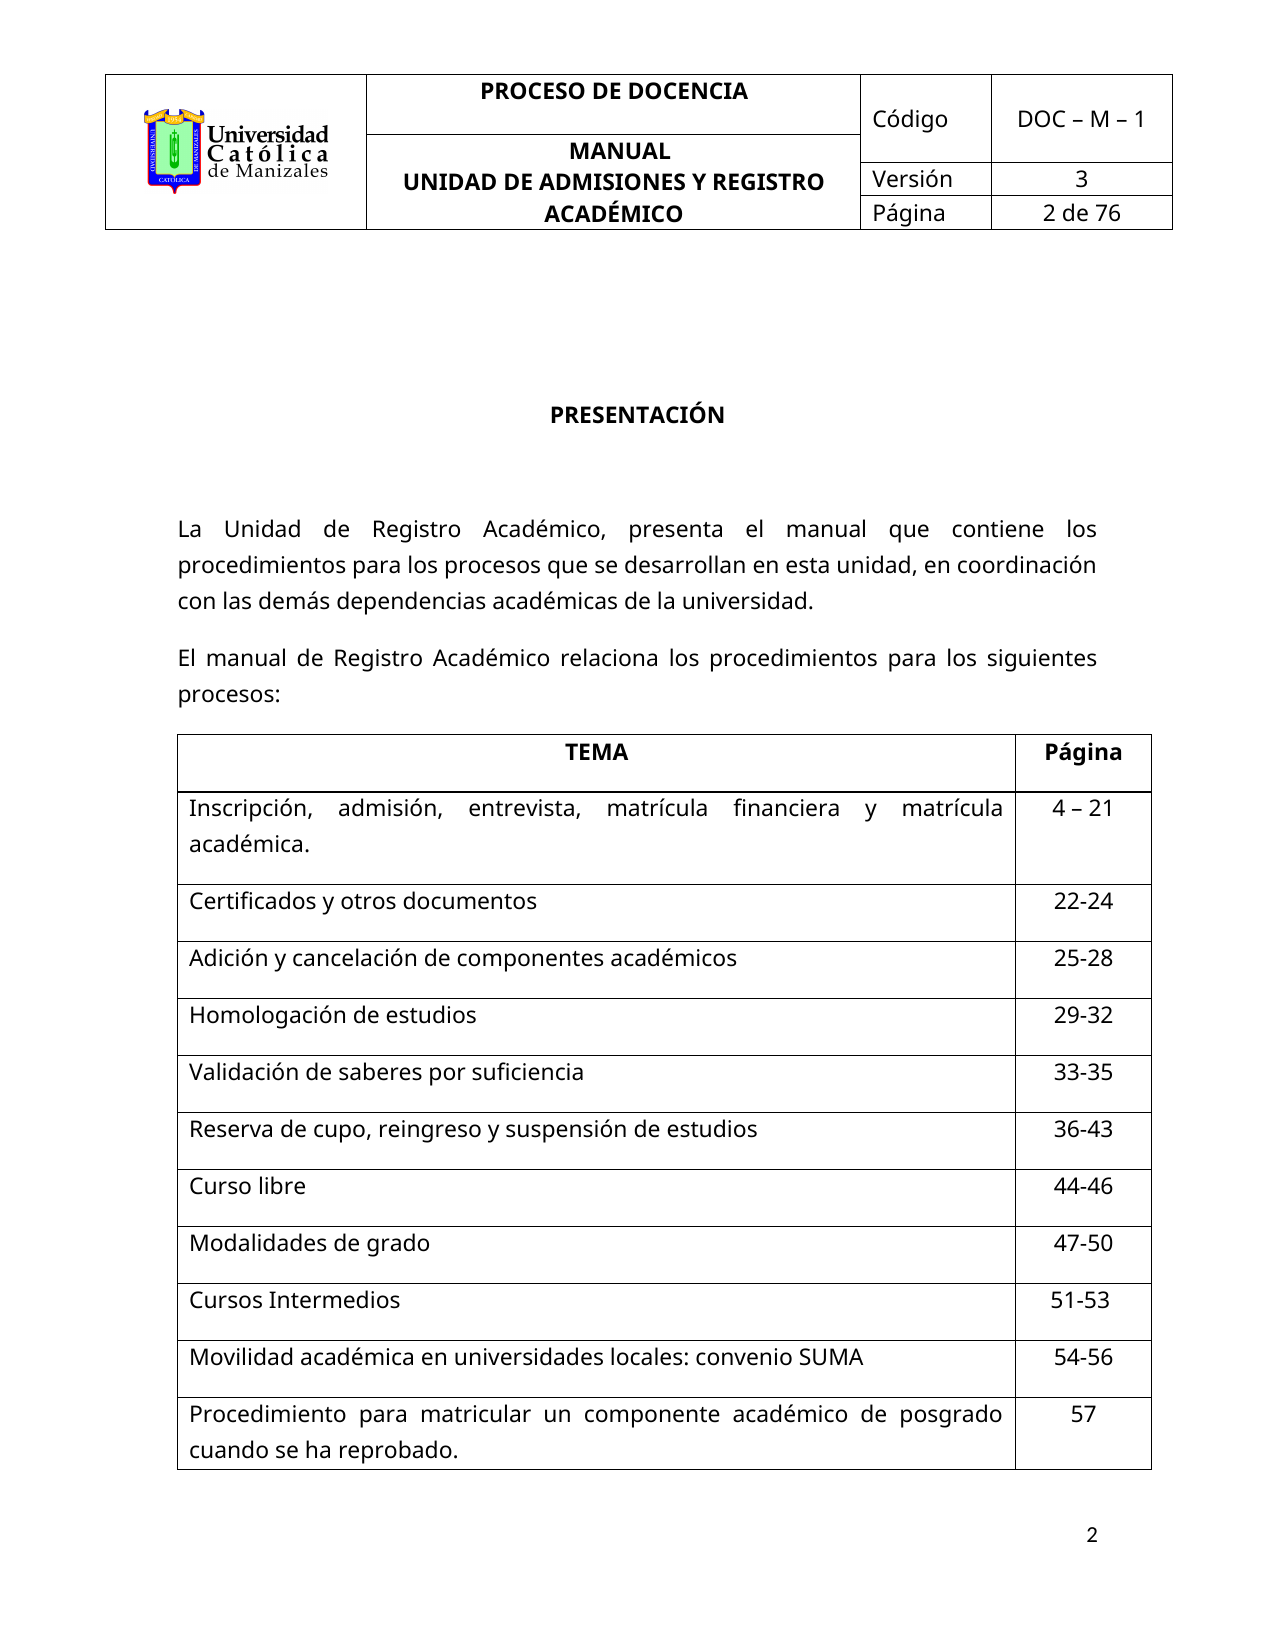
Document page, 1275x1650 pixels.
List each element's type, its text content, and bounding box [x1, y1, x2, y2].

table_cell 51-53 [1016, 1284, 1151, 1340]
table_cell 29-32 [1016, 999, 1151, 1055]
table_cell 22-24 [1016, 885, 1151, 941]
table_cell Curso libre [178, 1170, 1015, 1226]
table_header TEMA [178, 735, 1015, 791]
text La Unidad de Registro Académico, presenta el manual que contiene los procedimientos para los procesos que se desarrollan en esta unidad, en coordinación con las demás dependencias académicas de la universidad. [177, 513, 1098, 616]
table_cell Reserva de cupo, reingreso y suspensión de estudios [178, 1113, 1015, 1169]
table_cell Modalidades de grado [178, 1227, 1015, 1283]
table_cell 44-46 [1016, 1170, 1151, 1226]
table_cell 4 – 21 [1016, 793, 1151, 884]
table_header Página [1016, 735, 1151, 791]
table_cell 25-28 [1016, 942, 1151, 998]
table_cell 54-56 [1016, 1341, 1151, 1397]
text El manual de Registro Académico relaciona los procedimientos para los siguientes procesos: [177, 642, 1098, 709]
table_cell Adición y cancelación de componentes académicos [178, 942, 1015, 998]
table_cell 47-50 [1016, 1227, 1151, 1283]
table_cell 57 [1016, 1398, 1151, 1469]
table_cell Cursos Intermedios [178, 1284, 1015, 1340]
table_cell Certificados y otros documentos [178, 885, 1015, 941]
table_cell Homologación de estudios [178, 999, 1015, 1055]
table_cell Inscripción, admisión, entrevista, matrícula financiera y matrícula académica. [178, 793, 1015, 884]
table_cell Validación de saberes por suficiencia [178, 1056, 1015, 1112]
table_cell 36-43 [1016, 1113, 1151, 1169]
table_cell 33-35 [1016, 1056, 1151, 1112]
table_cell Movilidad académica en universidades locales: convenio SUMA [178, 1341, 1015, 1397]
picture [144, 109, 329, 194]
text PRESENTACIÓN [177, 399, 1098, 431]
table_cell Procedimiento para matricular un componente académico de posgrado cuando se ha reprobado. [178, 1398, 1015, 1469]
